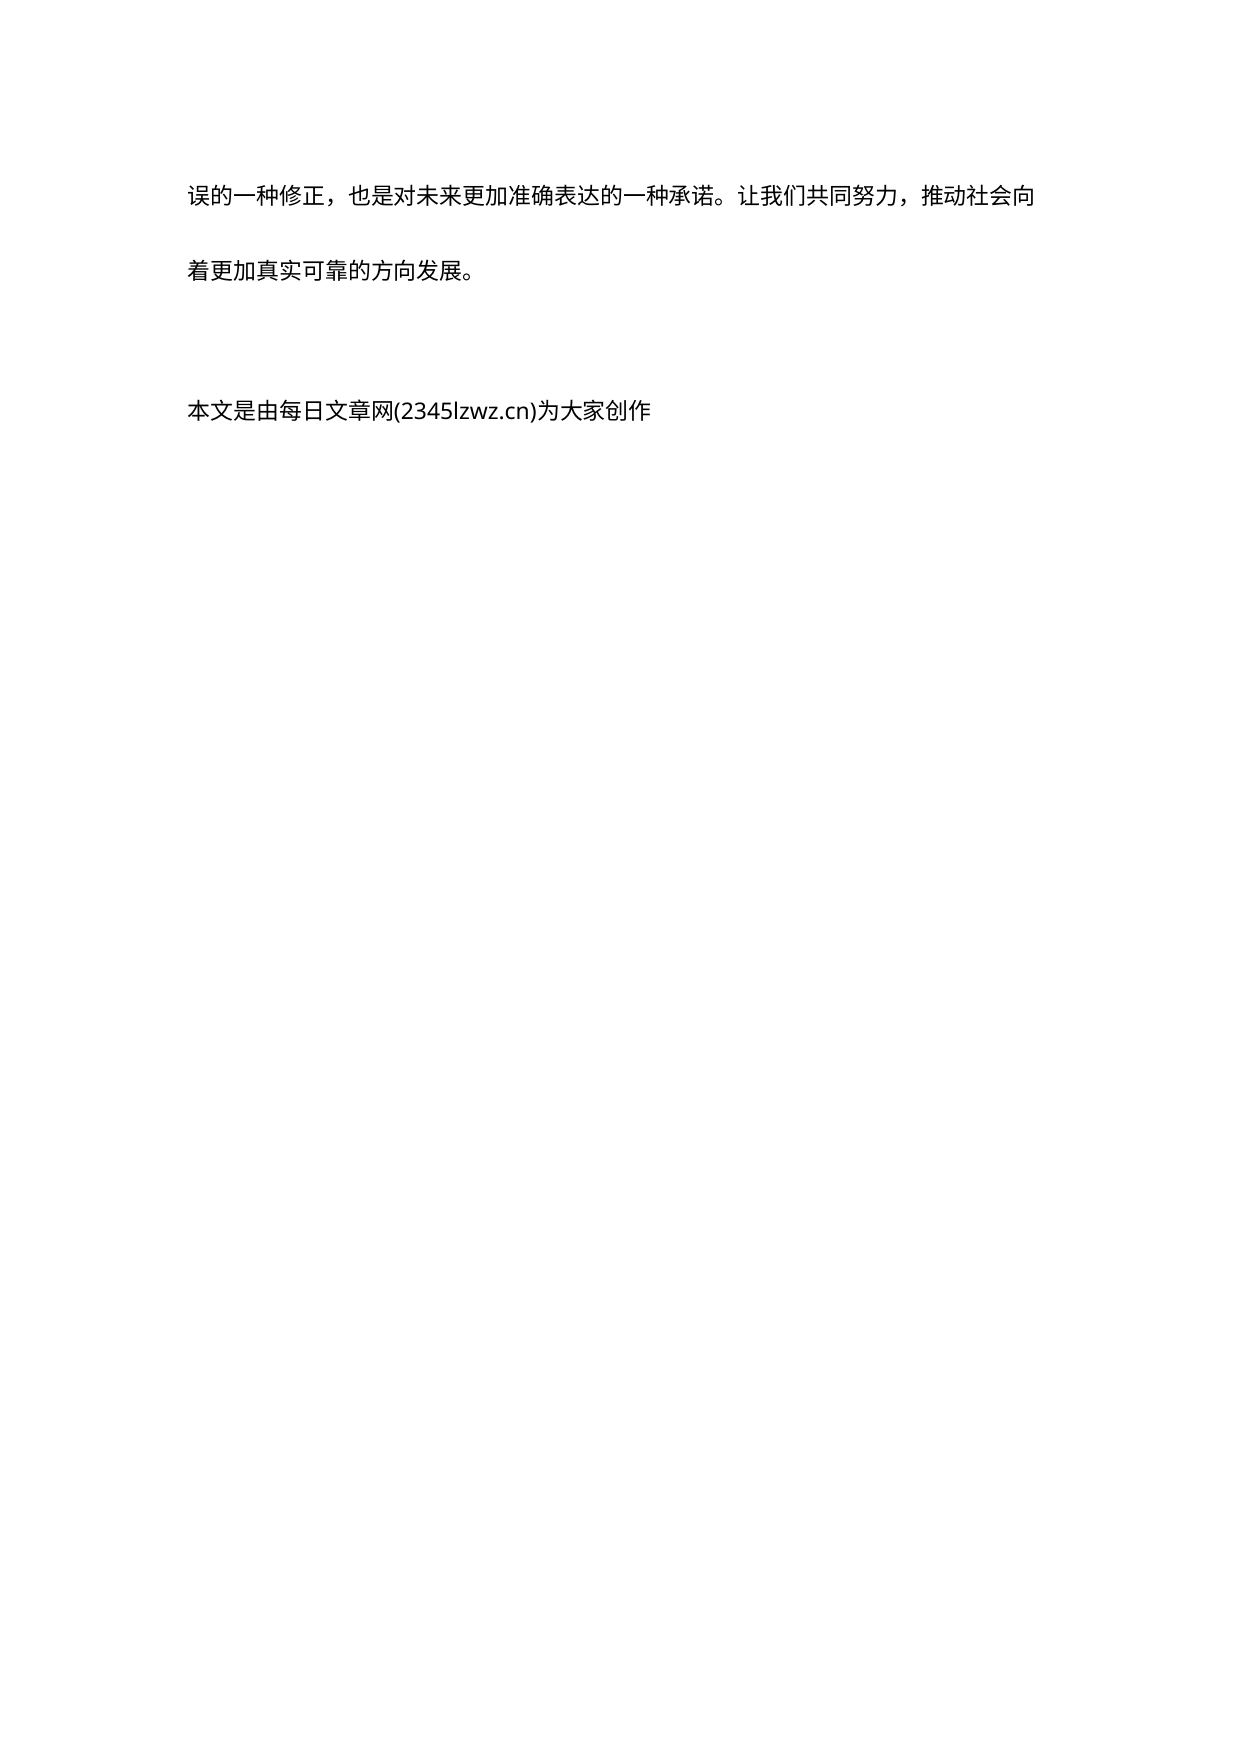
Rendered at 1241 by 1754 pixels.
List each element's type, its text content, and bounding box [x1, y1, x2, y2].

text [187, 162, 1053, 302]
text 本文是由每日文章网(2345lzwz.cn)为大家创作 [187, 377, 1053, 442]
